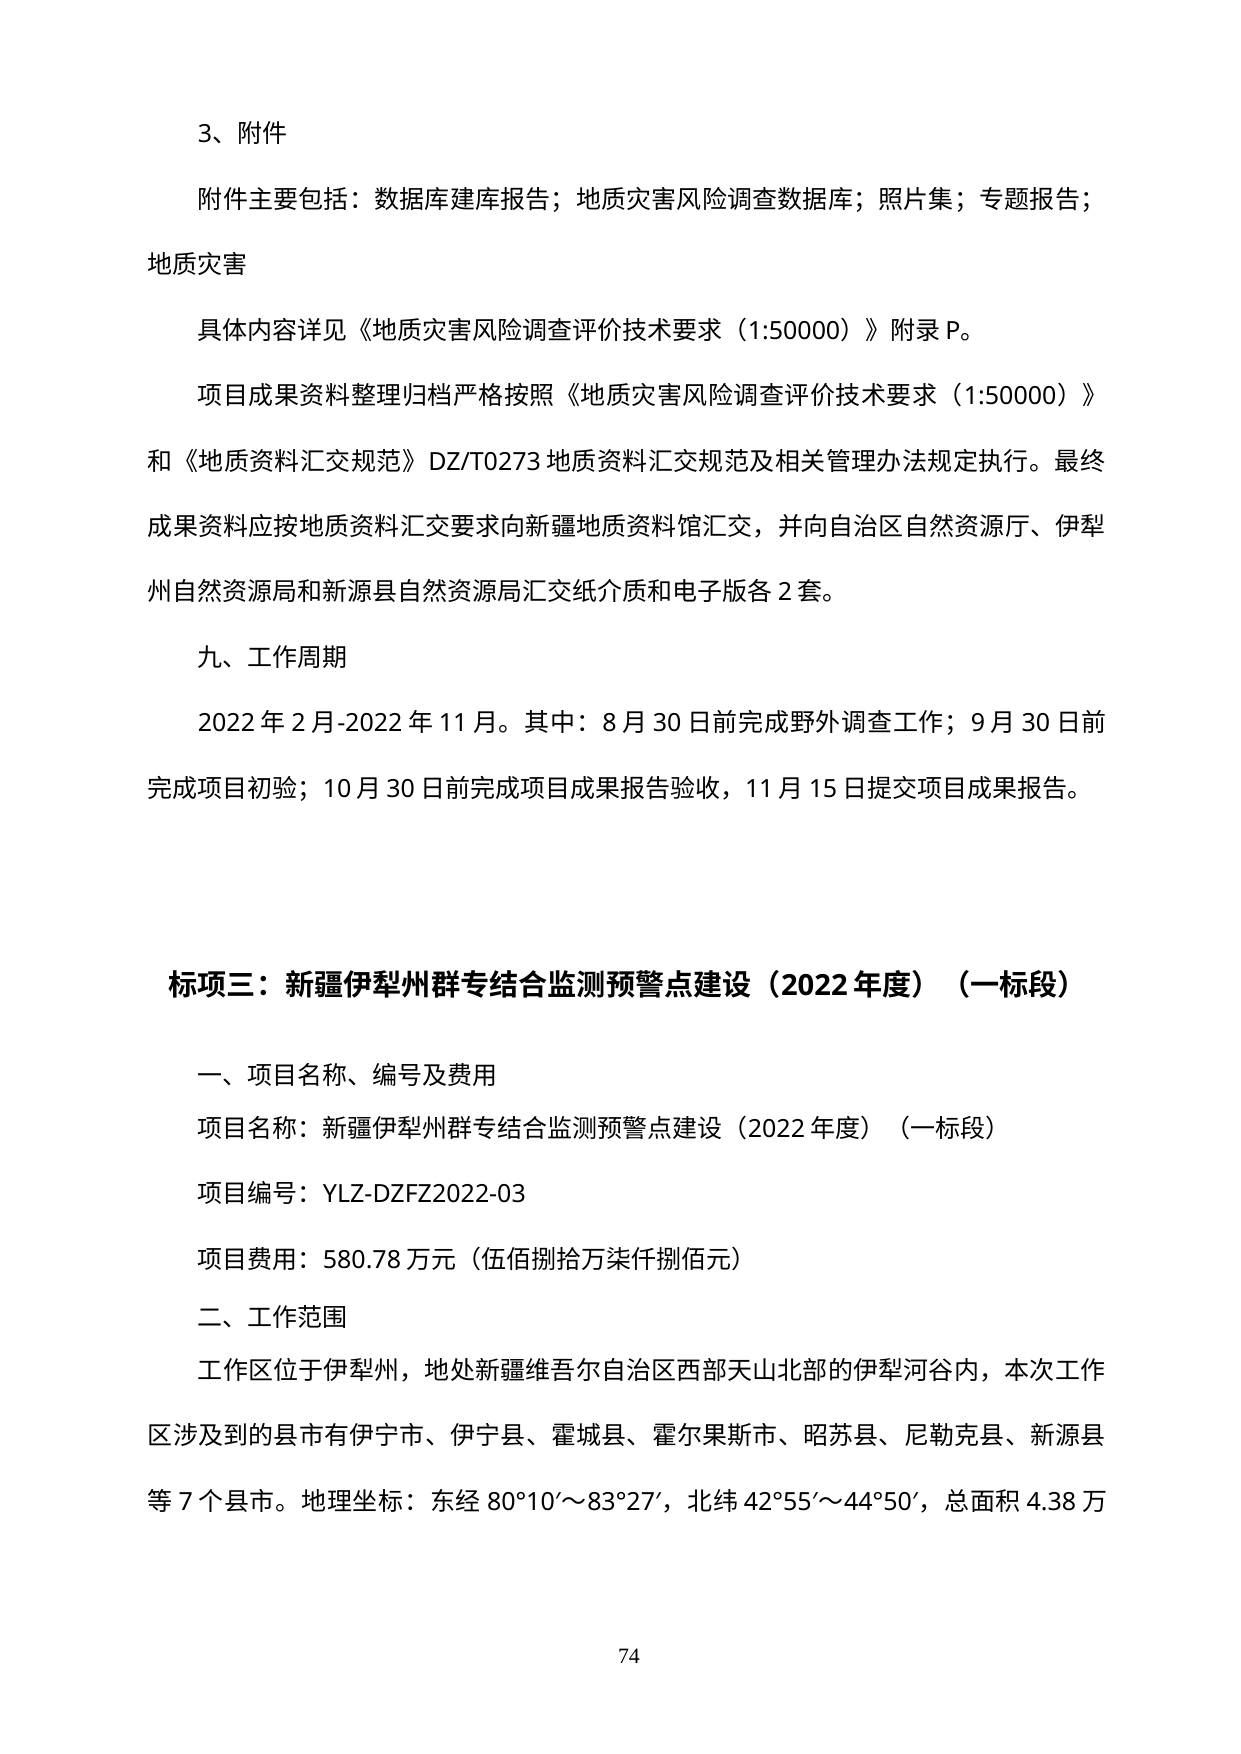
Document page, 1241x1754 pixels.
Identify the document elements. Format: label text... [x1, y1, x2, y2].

text 九、工作周期 [148, 623, 1107, 688]
text 附件主要包括：数据库建库报告；地质灾害风险调查数据库；照片集；专题报告；地质灾害 [148, 165, 1107, 296]
text 项目费用：580.78万元（伍佰捌拾万柒仟捌佰元） [148, 1224, 1107, 1290]
text 项目编号：YLZ-DZFZ2022-03 [148, 1159, 1107, 1224]
text 标项三：新疆伊犁州群专结合监测预警点建设（2022年度）（一标段） [148, 950, 1107, 1015]
text 二、工作范围 [148, 1290, 1107, 1336]
text 项目成果资料整理归档严格按照《地质灾害风险调查评价技术要求（1:50000）》和《地质资料汇交规范》DZ/T0273地质资料汇交规范及相关管理办法规定执行。最终成果资料应按地质资料汇交要求向新疆地质资料馆汇交，并向自治区自然资源厅、伊犁州自然资源局和新源县自然资源局汇交纸介质和电子版各2套。 [148, 361, 1107, 623]
text 项目名称：新疆伊犁州群专结合监测预警点建设（2022年度）（一标段） [148, 1094, 1107, 1159]
text 具体内容详见《地质灾害风险调查评价技术要求（1:50000）》附录P。 [148, 296, 1107, 361]
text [148, 1336, 1107, 1532]
text 3、附件 [148, 99, 1107, 165]
text 一、项目名称、编号及费用 [148, 1048, 1107, 1094]
text 2022年2月-2022年11月。其中：8月30日前完成野外调查工作；9月30日前完成项目初验；10月30日前完成项目成果报告验收，11月15日提交项目成果报告。 [148, 688, 1107, 819]
